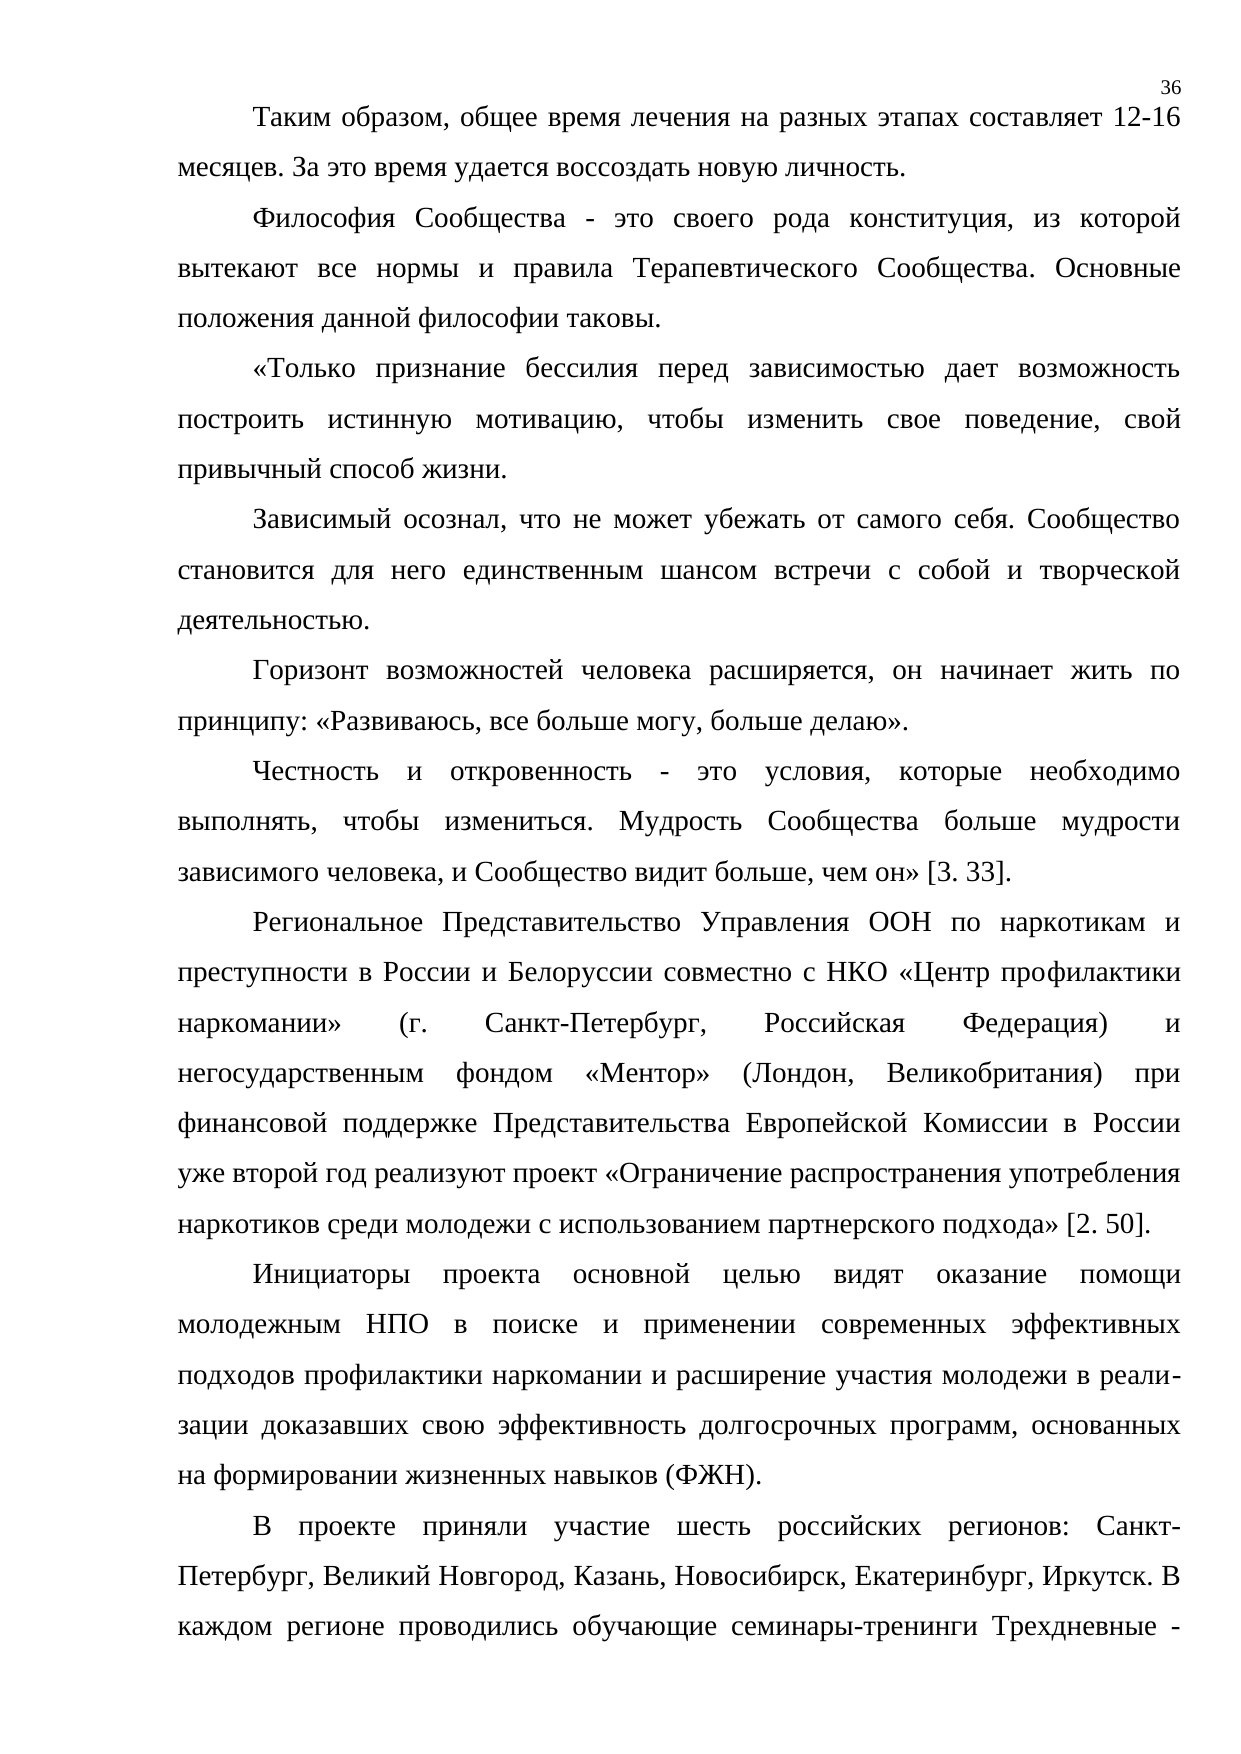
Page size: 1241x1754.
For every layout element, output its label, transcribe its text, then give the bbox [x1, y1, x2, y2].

text Таким образом, общее время лечения на разных этапах составляет 12-16 месяцев. За это время удается воссоздать новую личность. [177, 99, 1181, 183]
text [177, 1508, 1181, 1642]
text Зависимый осознал, что не может убежать от самого себя. Сообщество становится для него единственным шансом встречи с собой и творческой деятельностью. [177, 502, 1181, 636]
text Философия Сообщества - это своего рода конституция, из которой вытекают все нормы и правила Терапевтического Сообщества. Основные положения данной философии таковы. [177, 200, 1181, 334]
text Инициаторы проекта основной целью видят оказание помощи молодежным НПО в поиске и применении современных эффективных подходов профилактики наркомании и расширение участия молодежи в реализации доказавших свою эффективность долгосрочных программ, основанных на формировании жизненных навыков (ФЖН). [177, 1256, 1181, 1491]
text «Только признание бессилия перед зависимостью дает возможность построить истинную мотивацию, чтобы изменить свое поведение, свой привычный способ жизни. [177, 351, 1181, 485]
text Региональное Представительство Управления ООН по наркотикам и преступности в России и Белоруссии совместно с НКО «Центр профилактики наркомании» (г. Санкт-Петербург, Российская Федерация) и негосударственным фондом «Ментор» (Лондон, Великобритания) при финансовой поддержке Представительства Европейской Комиссии в России уже второй год реализуют проект «Ограничение распространения употребления наркотиков среди молодежи с использованием партнерского подхода» [2. 50]. [177, 904, 1181, 1239]
text Горизонт возможностей человека расширяется, он начинает жить по принципу: «Развиваюсь, все больше могу, больше делаю». [177, 652, 1181, 736]
text Честность и откровенность - это условия, которые необходимо выполнять, чтобы измениться. Мудрость Сообщества больше мудрости зависимого человека, и Сообщество видит больше, чем он» [3. 33]. [177, 753, 1181, 887]
